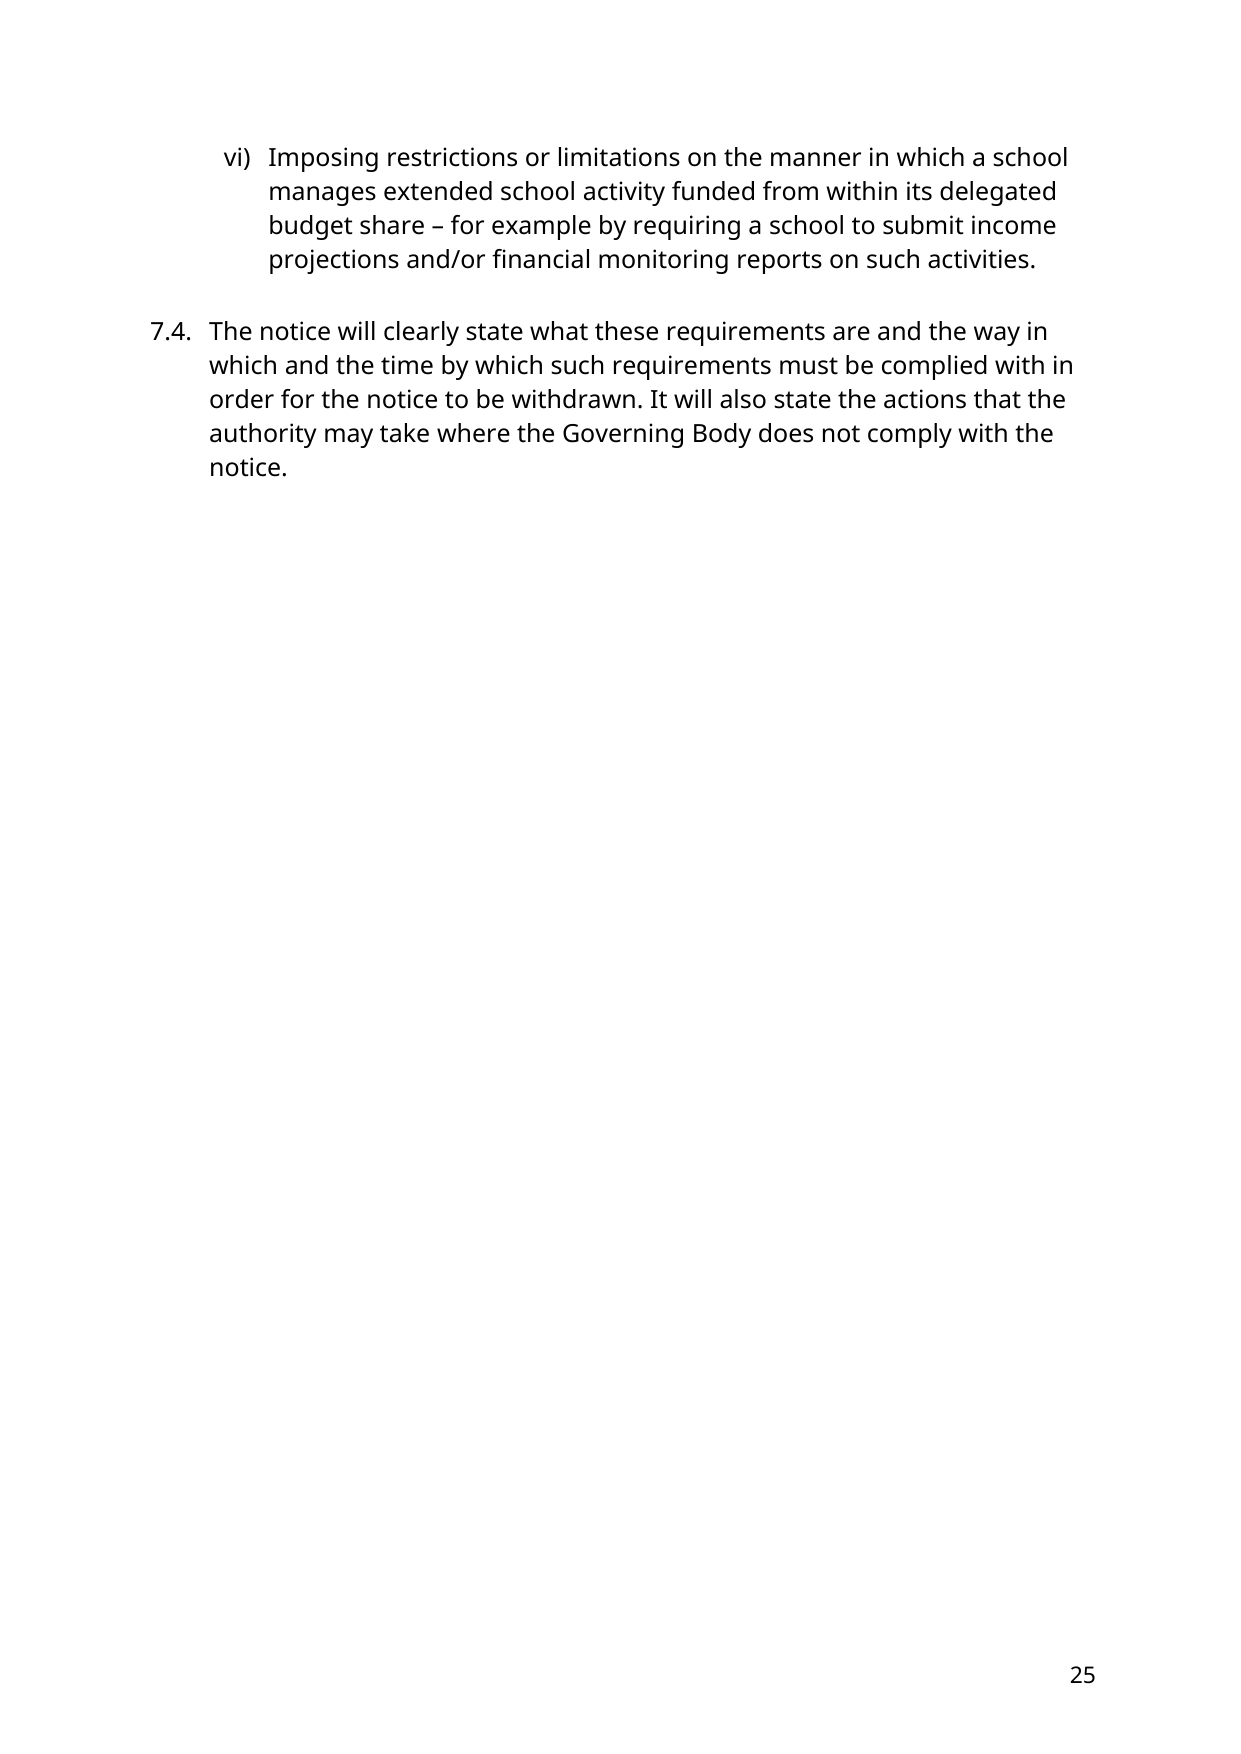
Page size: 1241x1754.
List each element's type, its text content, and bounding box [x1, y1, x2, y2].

list The notice will clearly state what these requirements are and the way in which and the time by which such requirements must be complied with in order for the notice to be withdrawn. It will also state the actions that the authority may take where the Governing Body does not comply with the notice. [150, 313, 1087, 484]
list Imposing restrictions or limitations on the manner in which a school manages extended school activity funded from within its delegated budget share – for example by requiring a school to submit income projections and/or financial monitoring reports on such activities. [224, 139, 1086, 276]
